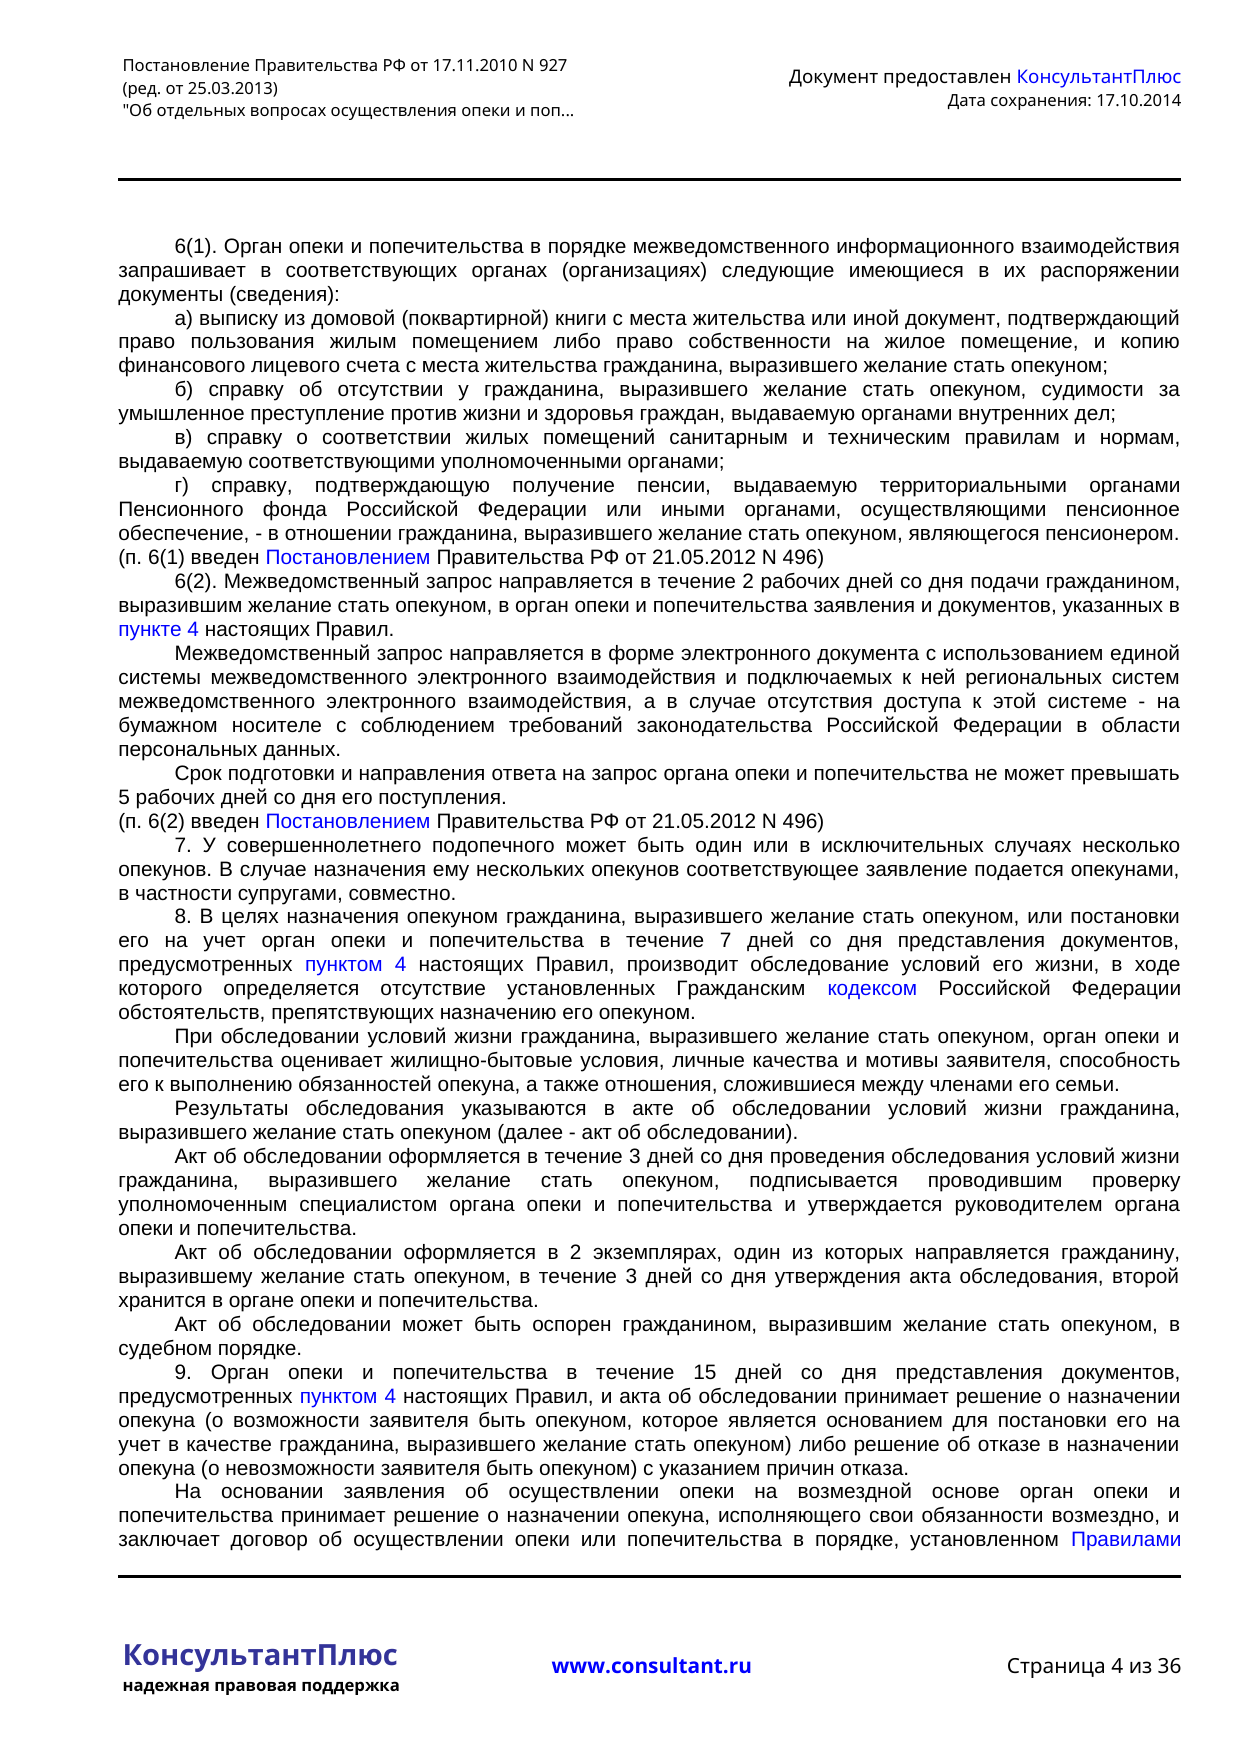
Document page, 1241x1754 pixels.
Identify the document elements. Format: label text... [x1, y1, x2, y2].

text 9. Орган опеки и попечительства в течение 15 дней со дня представления документов, предусмотренных пунктом 4 настоящих Правил, и акта об обследовании принимает решение о назначении опекуна (о возможности заявителя быть опекуном, которое является основанием для постановки его на учет в качестве гражданина, выразившего желание стать опекуном) либо решение об отказе в назначении опекуна (о невозможности заявителя быть опекуном) с указанием причин отказа. [118, 1359, 1181, 1479]
text Срок подготовки и направления ответа на запрос органа опеки и попечительства не может превышать 5 рабочих дней со дня его поступления. [118, 761, 1181, 808]
text 6(1). Орган опеки и попечительства в порядке межведомственного информационного взаимодействия запрашивает в соответствующих органах (организациях) следующие имеющиеся в их распоряжении документы (сведения): [118, 233, 1181, 305]
text 6(2). Межведомственный запрос направляется в течение 2 рабочих дней со дня подачи гражданином, выразившим желание стать опекуном, в орган опеки и попечительства заявления и документов, указанных в пункте 4 настоящих Правил. [118, 569, 1181, 641]
text (п. 6(1) введен Постановлением Правительства РФ от 21.05.2012 N 496) [118, 545, 1181, 569]
text Акт об обследовании оформляется в течение 3 дней со дня проведения обследования условий жизни гражданина, выразившего желание стать опекуном, подписывается проводившим проверку уполномоченным специалистом органа опеки и попечительства и утверждается руководителем органа опеки и попечительства. [118, 1144, 1181, 1240]
text 8. В целях назначения опекуном гражданина, выразившего желание стать опекуном, или постановки его на учет орган опеки и попечительства в течение 7 дней со дня представления документов, предусмотренных пунктом 4 настоящих Правил, производит обследование условий его жизни, в ходе которого определяется отсутствие установленных Гражданским кодексом Российской Федерации обстоятельств, препятствующих назначению его опекуном. [118, 904, 1181, 1024]
text (п. 6(2) введен Постановлением Правительства РФ от 21.05.2012 N 496) [118, 808, 1181, 832]
text г) справку, подтверждающую получение пенсии, выдаваемую территориальными органами Пенсионного фонда Российской Федерации или иными органами, осуществляющими пенсионное обеспечение, - в отношении гражданина, выразившего желание стать опекуном, являющегося пенсионером. [118, 473, 1181, 545]
text Акт об обследовании оформляется в 2 экземплярах, один из которых направляется гражданину, выразившему желание стать опекуном, в течение 3 дней со дня утверждения акта обследования, второй хранится в органе опеки и попечительства. [118, 1240, 1181, 1312]
text б) справку об отсутствии у гражданина, выразившего желание стать опекуном, судимости за умышленное преступление против жизни и здоровья граждан, выдаваемую органами внутренних дел; [118, 377, 1181, 425]
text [118, 1479, 1181, 1551]
text в) справку о соответствии жилых помещений санитарным и техническим правилам и нормам, выдаваемую соответствующими уполномоченными органами; [118, 425, 1181, 473]
text 7. У совершеннолетнего подопечного может быть один или в исключительных случаях несколько опекунов. В случае назначения ему нескольких опекунов соответствующее заявление подается опекунами, в частности супругами, совместно. [118, 832, 1181, 904]
text Результаты обследования указываются в акте об обследовании условий жизни гражданина, выразившего желание стать опекуном (далее - акт об обследовании). [118, 1096, 1181, 1144]
text Акт об обследовании может быть оспорен гражданином, выразившим желание стать опекуном, в судебном порядке. [118, 1312, 1181, 1359]
text При обследовании условий жизни гражданина, выразившего желание стать опекуном, орган опеки и попечительства оценивает жилищно-бытовые условия, личные качества и мотивы заявителя, способность его к выполнению обязанностей опекуна, а также отношения, сложившиеся между членами его семьи. [118, 1024, 1181, 1096]
text а) выписку из домовой (поквартирной) книги с места жительства или иной документ, подтверждающий право пользования жилым помещением либо право собственности на жилое помещение, и копию финансового лицевого счета с места жительства гражданина, выразившего желание стать опекуном; [118, 305, 1181, 377]
text Межведомственный запрос направляется в форме электронного документа с использованием единой системы межведомственного электронного взаимодействия и подключаемых к ней региональных систем межведомственного электронного взаимодействия, а в случае отсутствия доступа к этой системе - на бумажном носителе с соблюдением требований законодательства Российской Федерации в области персональных данных. [118, 641, 1181, 761]
